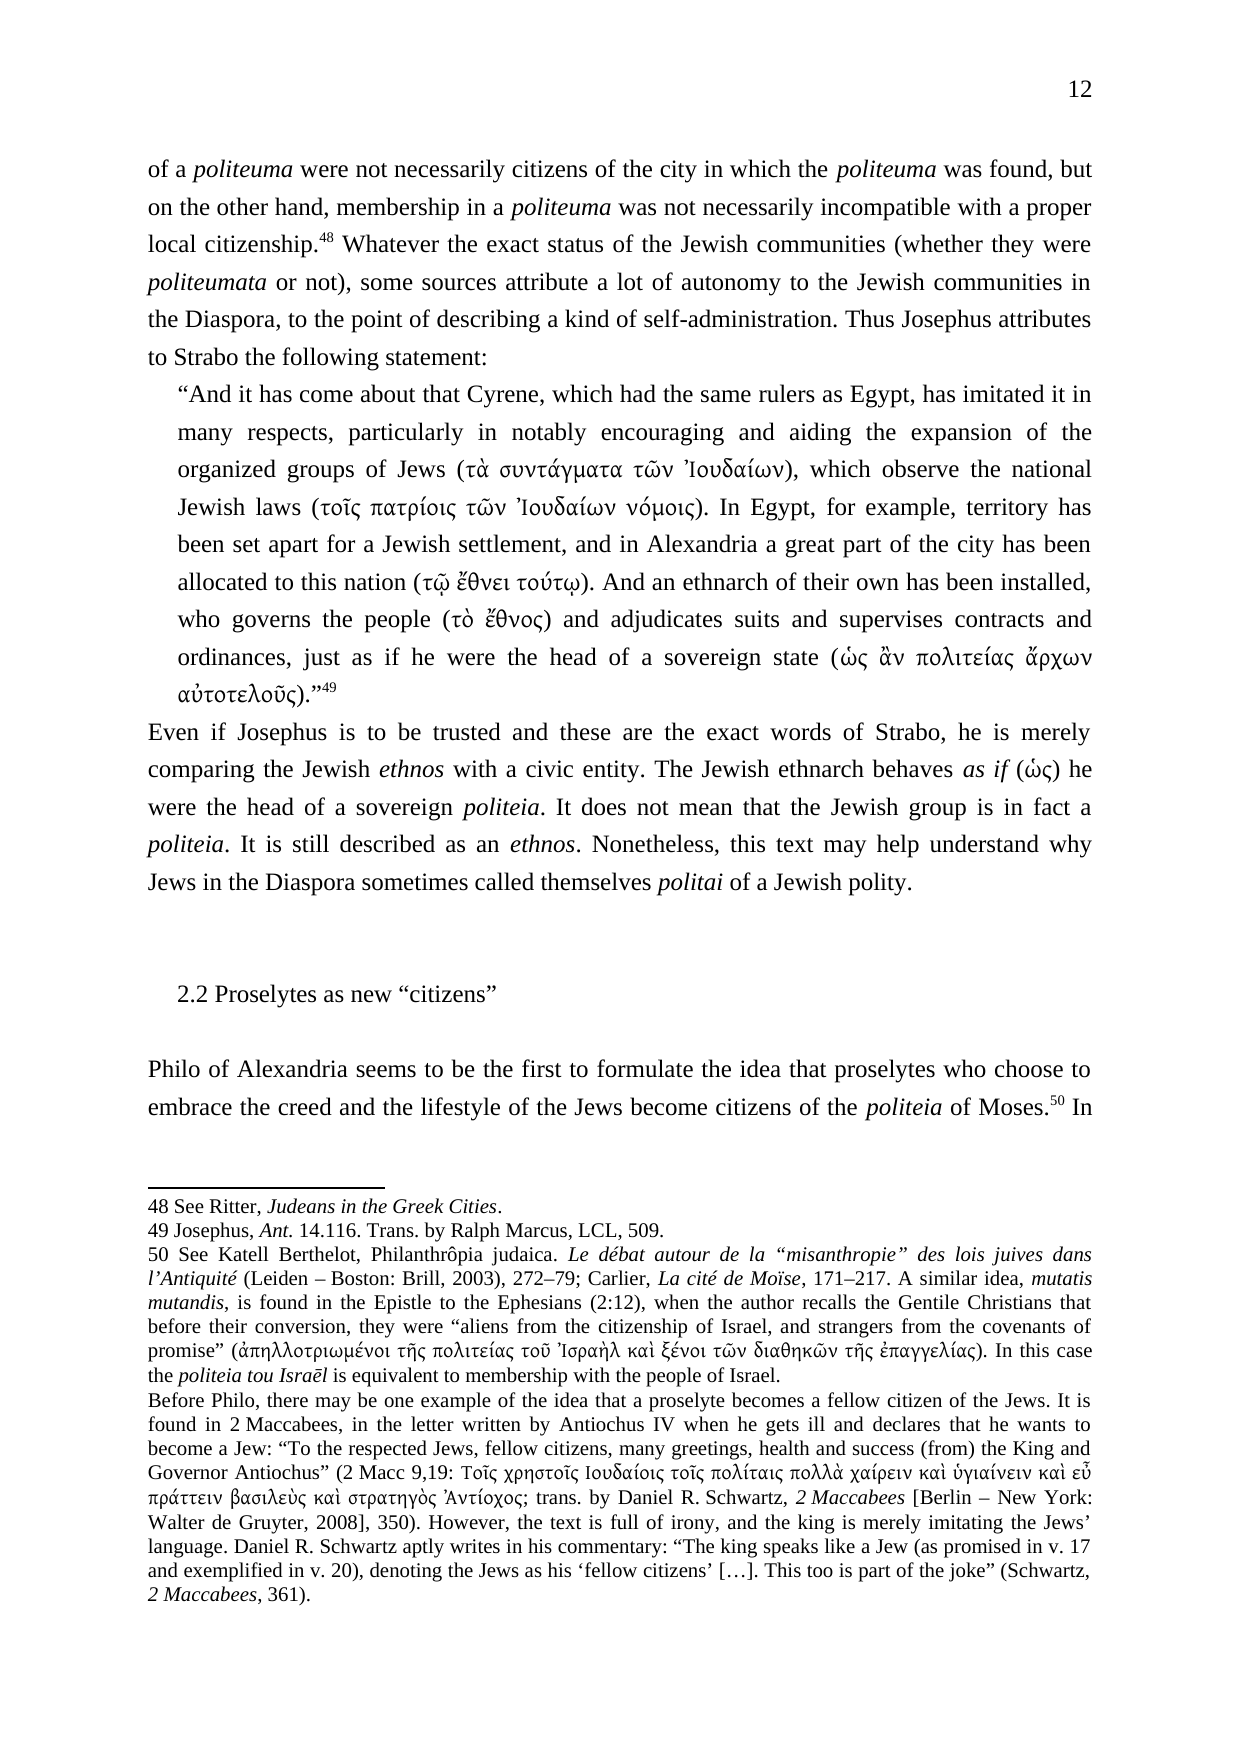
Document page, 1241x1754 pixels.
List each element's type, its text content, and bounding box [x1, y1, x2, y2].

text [148, 148, 1093, 373]
text 2.2 Proselytes as new “citizens” [148, 973, 1093, 1010]
text “And it has come about that Cyrene, which had the same rulers as Egypt, has imitated it in many respects, particularly in notably encouraging and aiding the expansion of the organized groups of Jews (τὰ συντάγματα τῶν Ἰουδαίων), which observe the national Jewish laws (τοῖς πατρίοις τῶν Ἰουδαίων νόμοις). In Egypt, for example, territory has been set apart for a Jewish settlement, and in Alexandria a great part of the city has been allocated to this nation (τῷ ἔθνει τούτῳ). And an ethnarch of their own has been installed, who governs the people (τὸ ἔθνος) and adjudicates suits and supervises contracts and ordinances, just as if he were the head of a sovereign state (ὡς ἂν πολιτείας ἄρχων αὐτοτελοῦς).” [177, 373, 1093, 710]
text Even if Josephus is to be trusted and these are the exact words of Strabo, he is merely comparing the Jewish ethnos with a civic entity. The Jewish ethnarch behaves as if (ὡς) he were the head of a sovereign politeia. It does not mean that the Jewish group is in fact a politeia. It is still described as an ethnos. Nonetheless, this text may help understand why Jews in the Diaspora sometimes called themselves politai of a Jewish polity. [148, 710, 1093, 898]
text Philo of Alexandria seems to be the first to formulate the idea that proselytes who choose to embrace the creed and the lifestyle of the Jews become citizens of the politeia of Moses. In this case, politeia refers to the community of the citizens rather than to the constitution. Of course, in Philo’s work, the discourse about the integration of new “citizens” into the politeia of Moses is a metaphor, not a political reality, but some of his remarks probably have to do with the phenomenon of non-Jews joining the Jewish community in Alexandria. [148, 1048, 1093, 1123]
